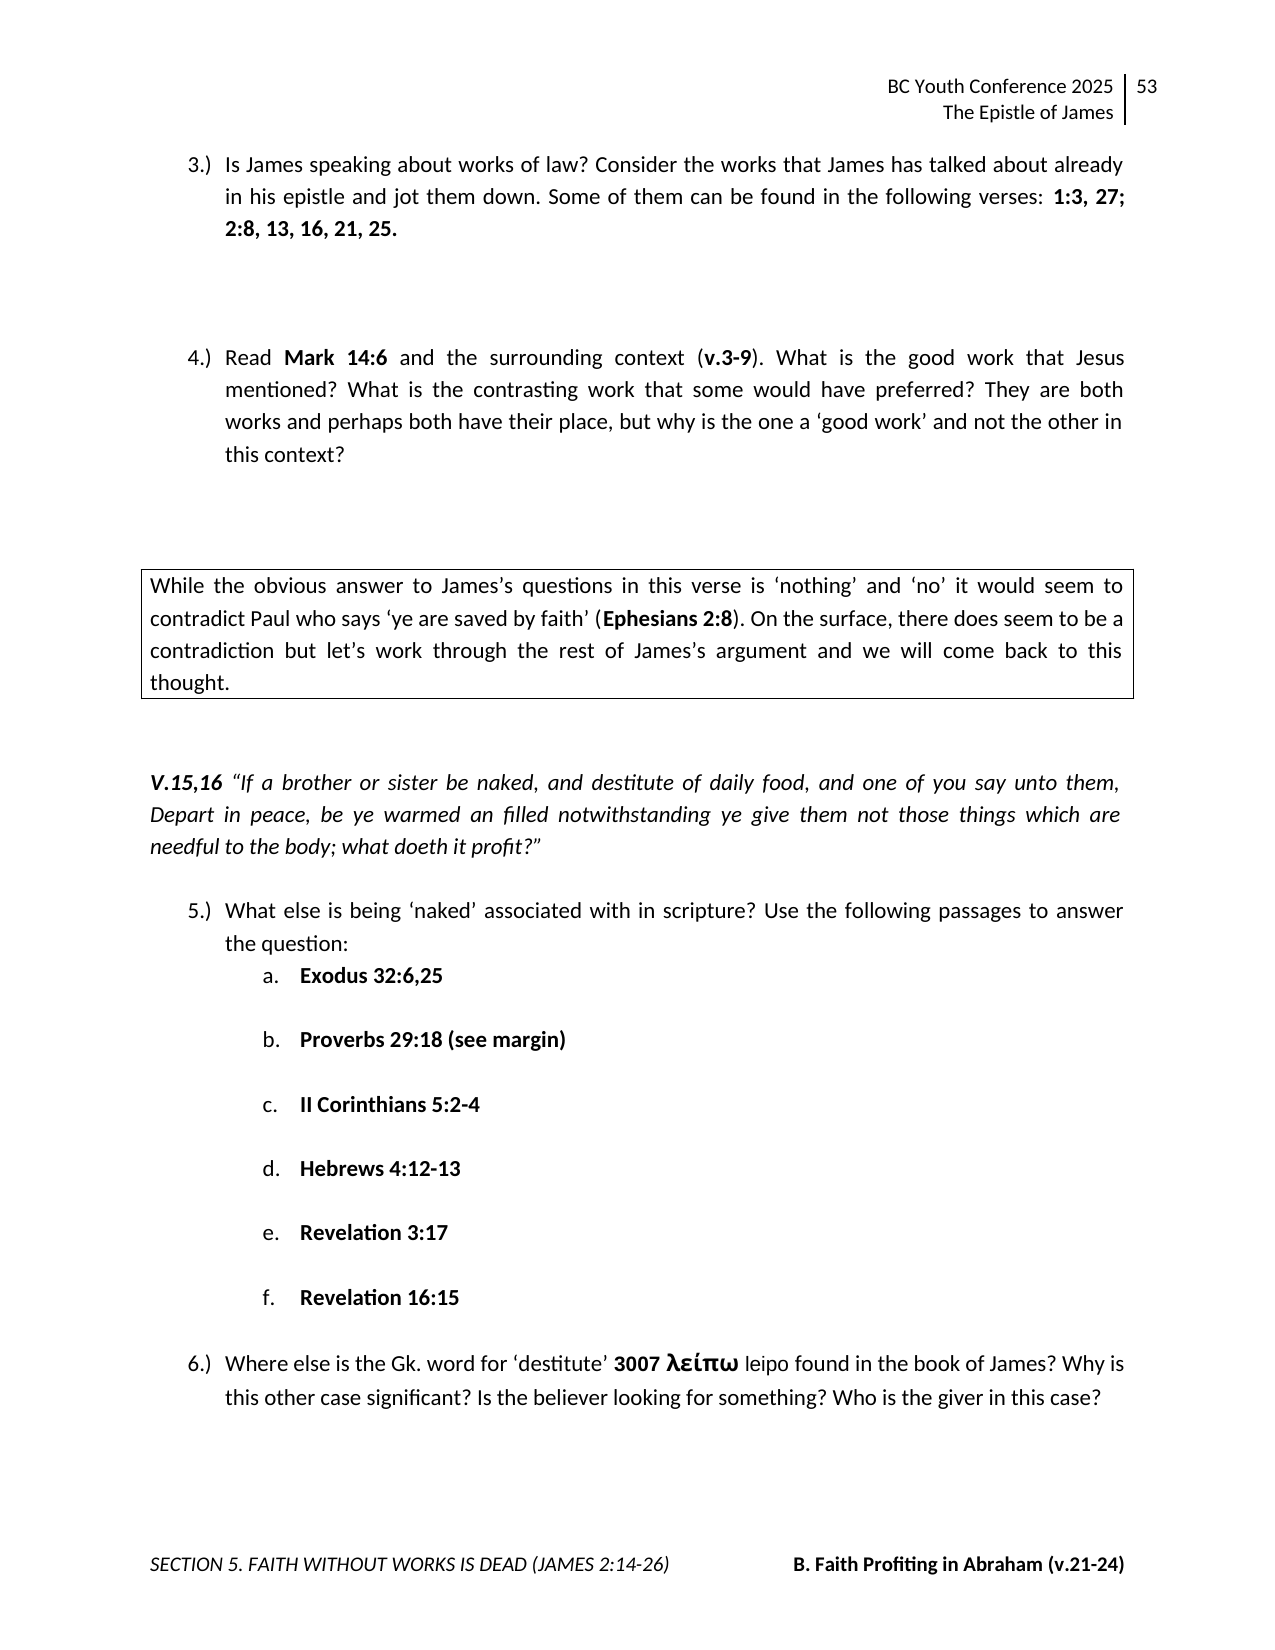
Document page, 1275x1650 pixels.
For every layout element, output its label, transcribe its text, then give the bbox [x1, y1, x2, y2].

text While the obvious answer to James’s questions in this verse is ‘nothing’ and ‘no’ it would seem to contradict Paul who says ‘ye are saved by faith’ (Ephesians 2:8). On the surface, there does seem to be a contradiction but let’s work through the rest of James’s argument and we will come back to this thought. [142, 570, 1133, 698]
list Hebrews 4:12-13 [262, 1154, 1125, 1182]
list Exodus 32:6,25 [262, 961, 1125, 989]
list What else is being ‘naked’ associated with in scripture? Use the following passages to answer the question: [187, 897, 1125, 957]
list Proverbs 29:18 (see margin) [262, 1025, 1125, 1053]
list II Corinthians 5:2-4 [262, 1090, 1125, 1118]
list Is James speaking about works of law? Consider the works that James has talked about already in his epistle and jot them down. Some of them can be found in the following verses: 1:3, 27; 2:8, 13, 16, 21, 25. [187, 150, 1125, 242]
list Revelation 16:15 [262, 1283, 1125, 1311]
list Revelation 3:17 [262, 1218, 1125, 1246]
list Read Mark 14:6 and the surrounding context (v.3-9). What is the good work that Jesus mentioned? What is the contrasting work that some would have preferred? They are both works and perhaps both have their place, but why is the one a ‘good work’ and not the other in this context? [187, 343, 1125, 468]
text V.15,16 “If a brother or sister be naked, and destitute of daily food, and one of you say unto them, Depart in peace, be ye warmed an filled notwithstanding ye give them not those things which are needful to the body; what doeth it profit?” [150, 768, 1125, 860]
list Where else is the Gk. word for ‘destitute’ 3007 λείπω leipo found in the book of James? Why is this other case significant? Is the believer looking for something? Who is the giver in this case? [187, 1347, 1125, 1411]
